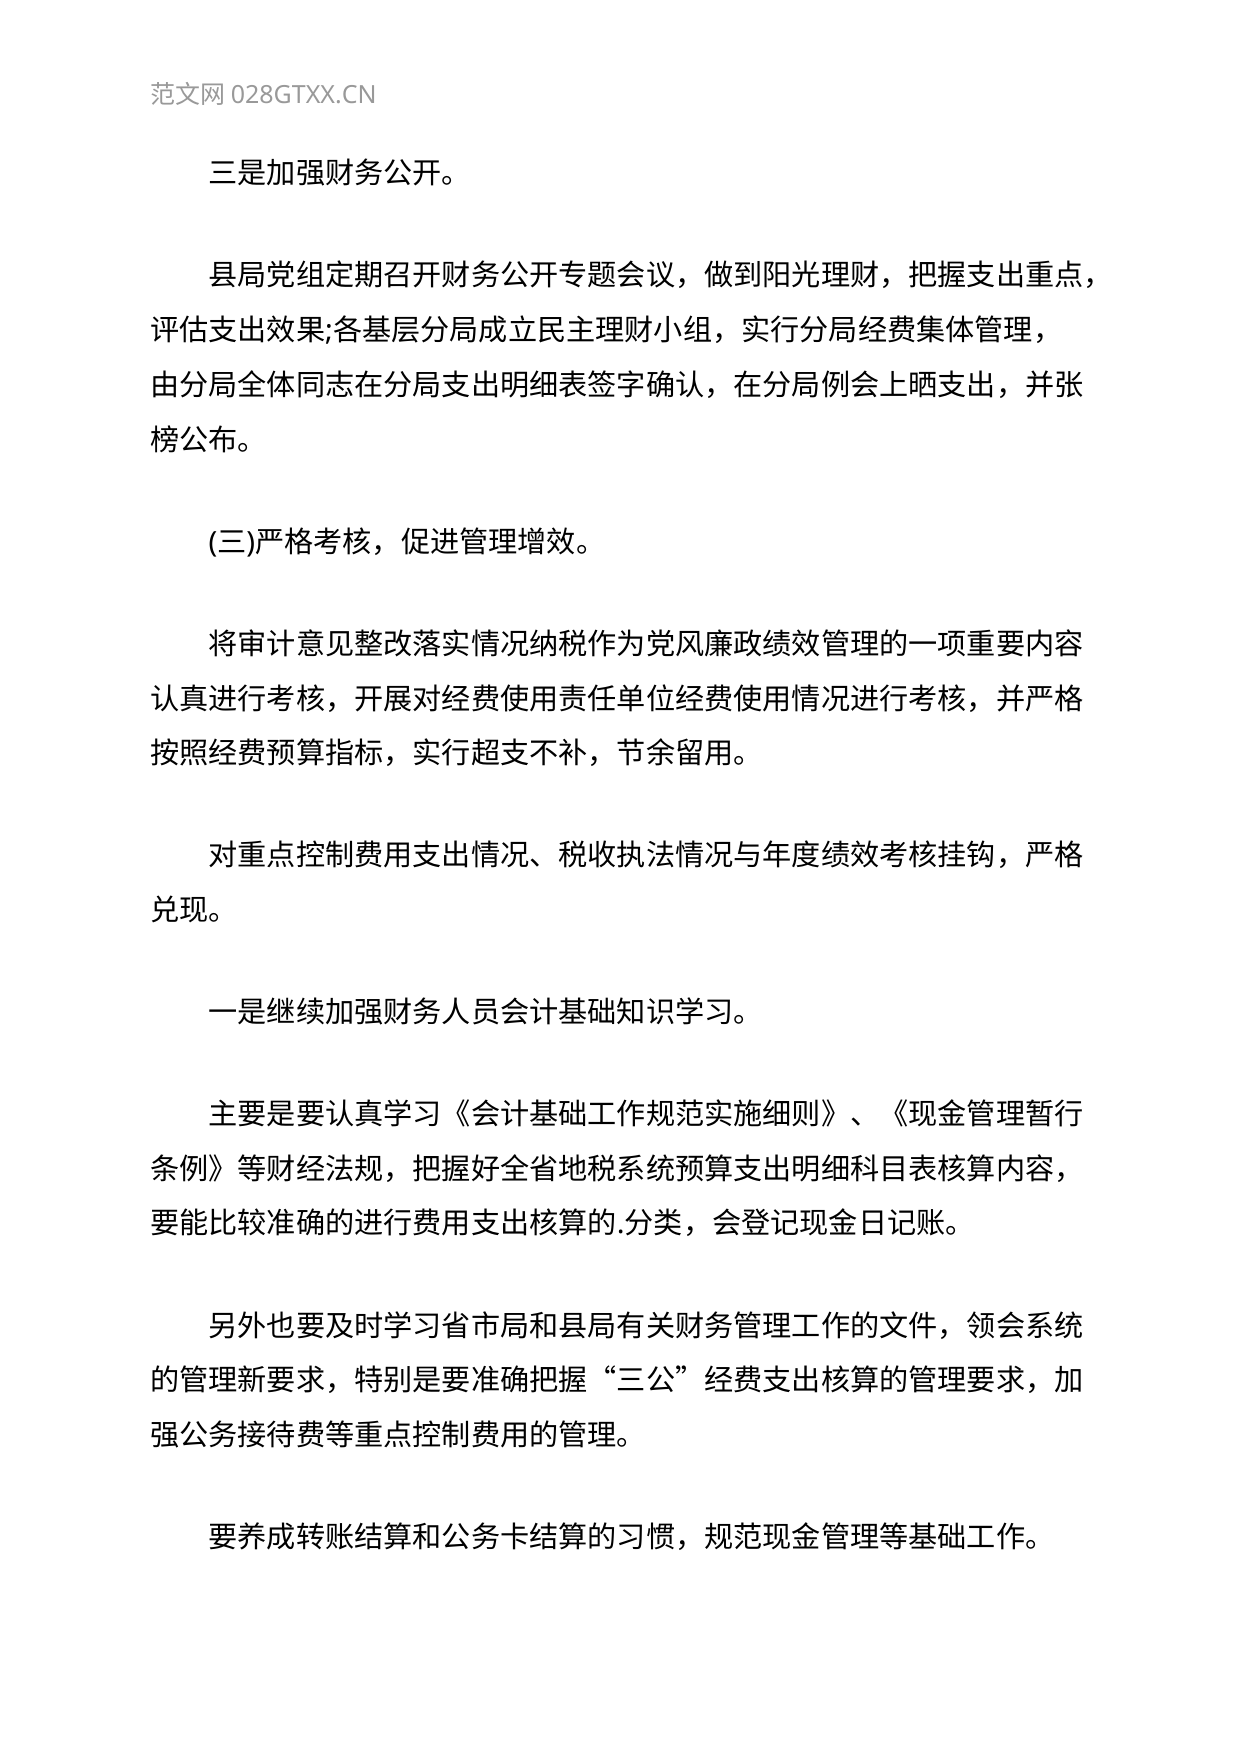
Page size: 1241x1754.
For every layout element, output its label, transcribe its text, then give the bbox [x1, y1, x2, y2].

text 另外也要及时学习省市局和县局有关财务管理工作的文件，领会系统的管理新要求，特别是要准确把握“三公”经费支出核算的管理要求，加强公务接待费等重点控制费用的管理。 [150, 1302, 1090, 1454]
text 要养成转账结算和公务卡结算的习惯，规范现金管理等基础工作。 [150, 1514, 1090, 1556]
text 三是加强财务公开。 [150, 150, 1090, 192]
text 对重点控制费用支出情况、税收执法情况与年度绩效考核挂钩，严格兑现。 [150, 832, 1090, 929]
text (三)严格考核，促进管理增效。 [150, 518, 1090, 561]
text 将审计意见整改落实情况纳税作为党风廉政绩效管理的一项重要内容认真进行考核，开展对经费使用责任单位经费使用情况进行考核，并严格按照经费预算指标，实行超支不补，节余留用。 [150, 620, 1090, 772]
text 一是继续加强财务人员会计基础知识学习。 [150, 988, 1090, 1031]
text 主要是要认真学习《会计基础工作规范实施细则》、《现金管理暂行条例》等财经法规，把握好全省地税系统预算支出明细科目表核算内容，要能比较准确的进行费用支出核算的.分类，会登记现金日记账。 [150, 1090, 1090, 1242]
text 县局党组定期召开财务公开专题会议，做到阳光理财，把握支出重点，评估支出效果;各基层分局成立民主理财小组，实行分局经费集体管理，由分局全体同志在分局支出明细表签字确认，在分局例会上晒支出，并张榜公布。 [150, 252, 1090, 459]
